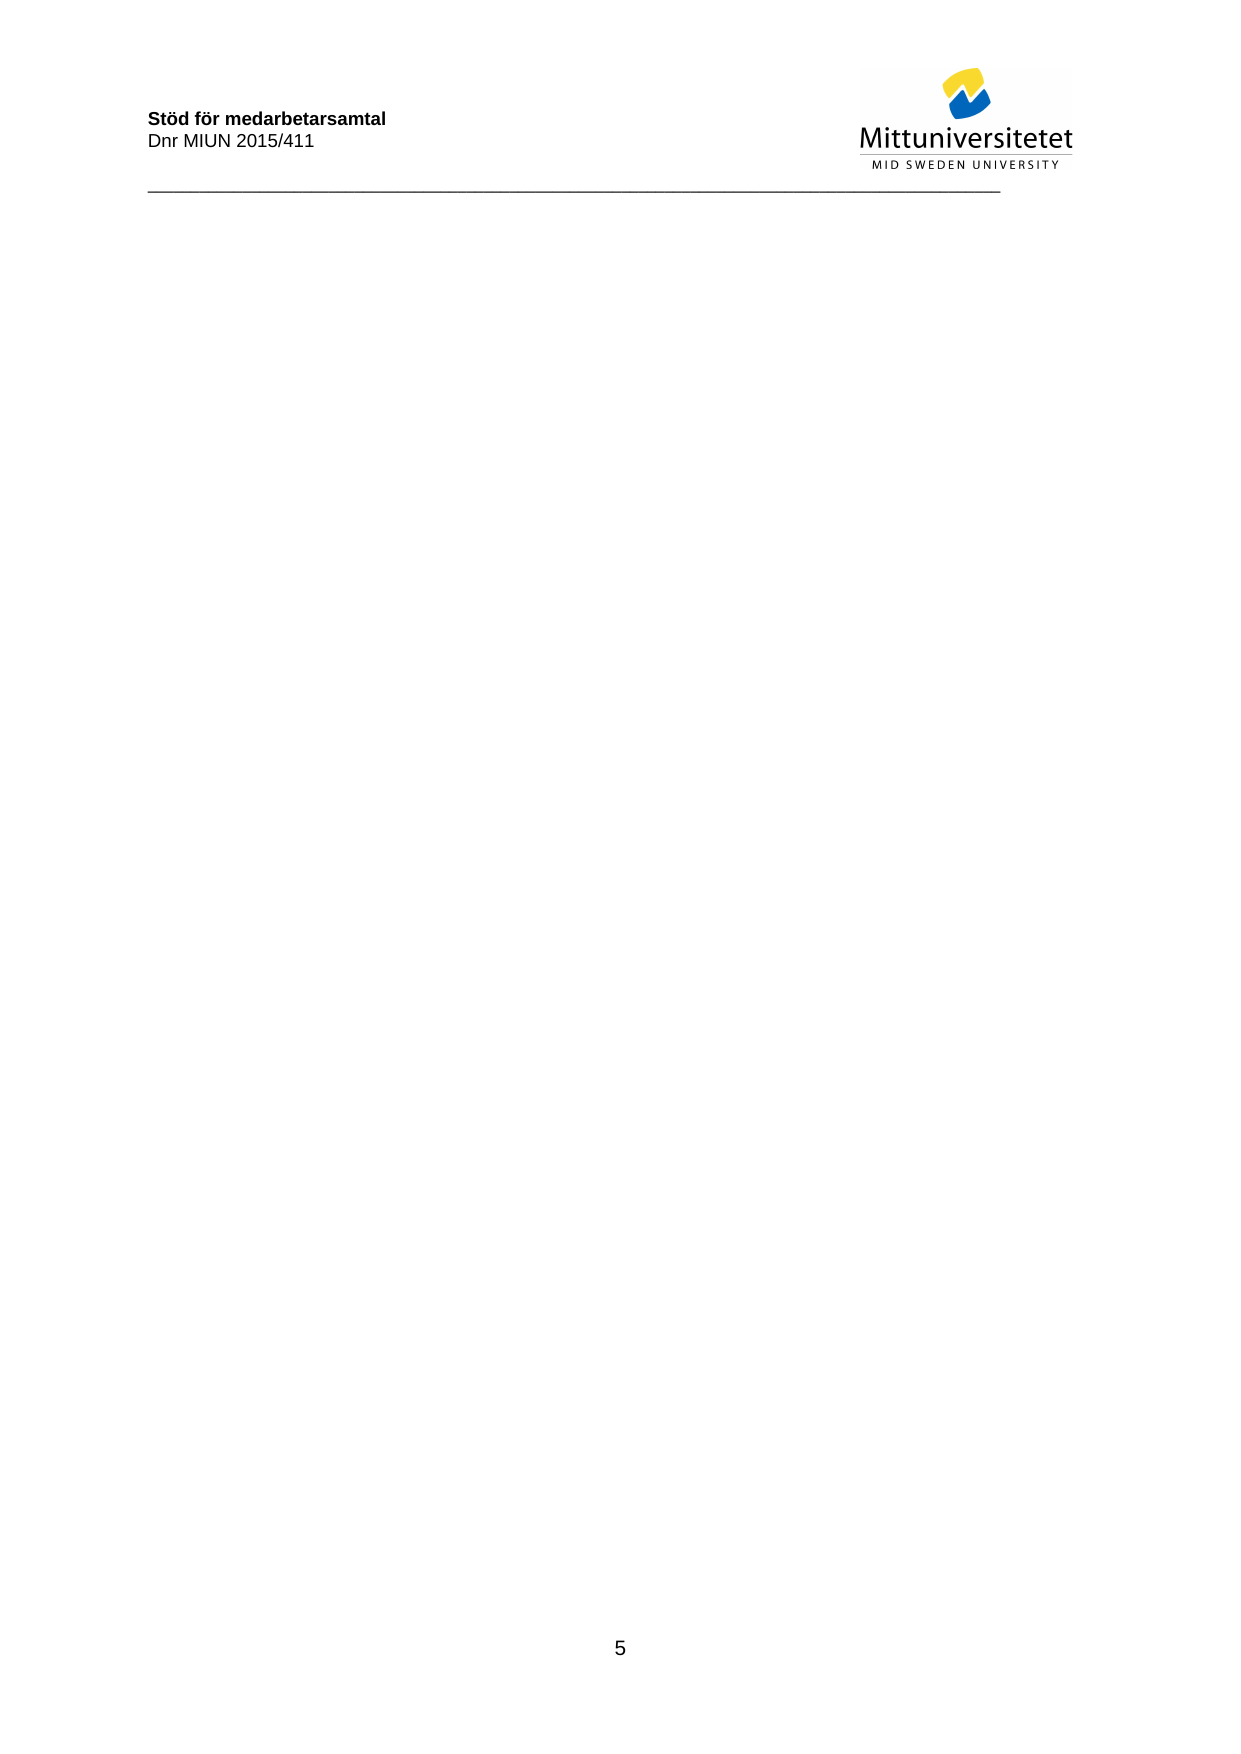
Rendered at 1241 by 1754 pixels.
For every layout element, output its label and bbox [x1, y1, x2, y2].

picture [860, 68, 1073, 169]
